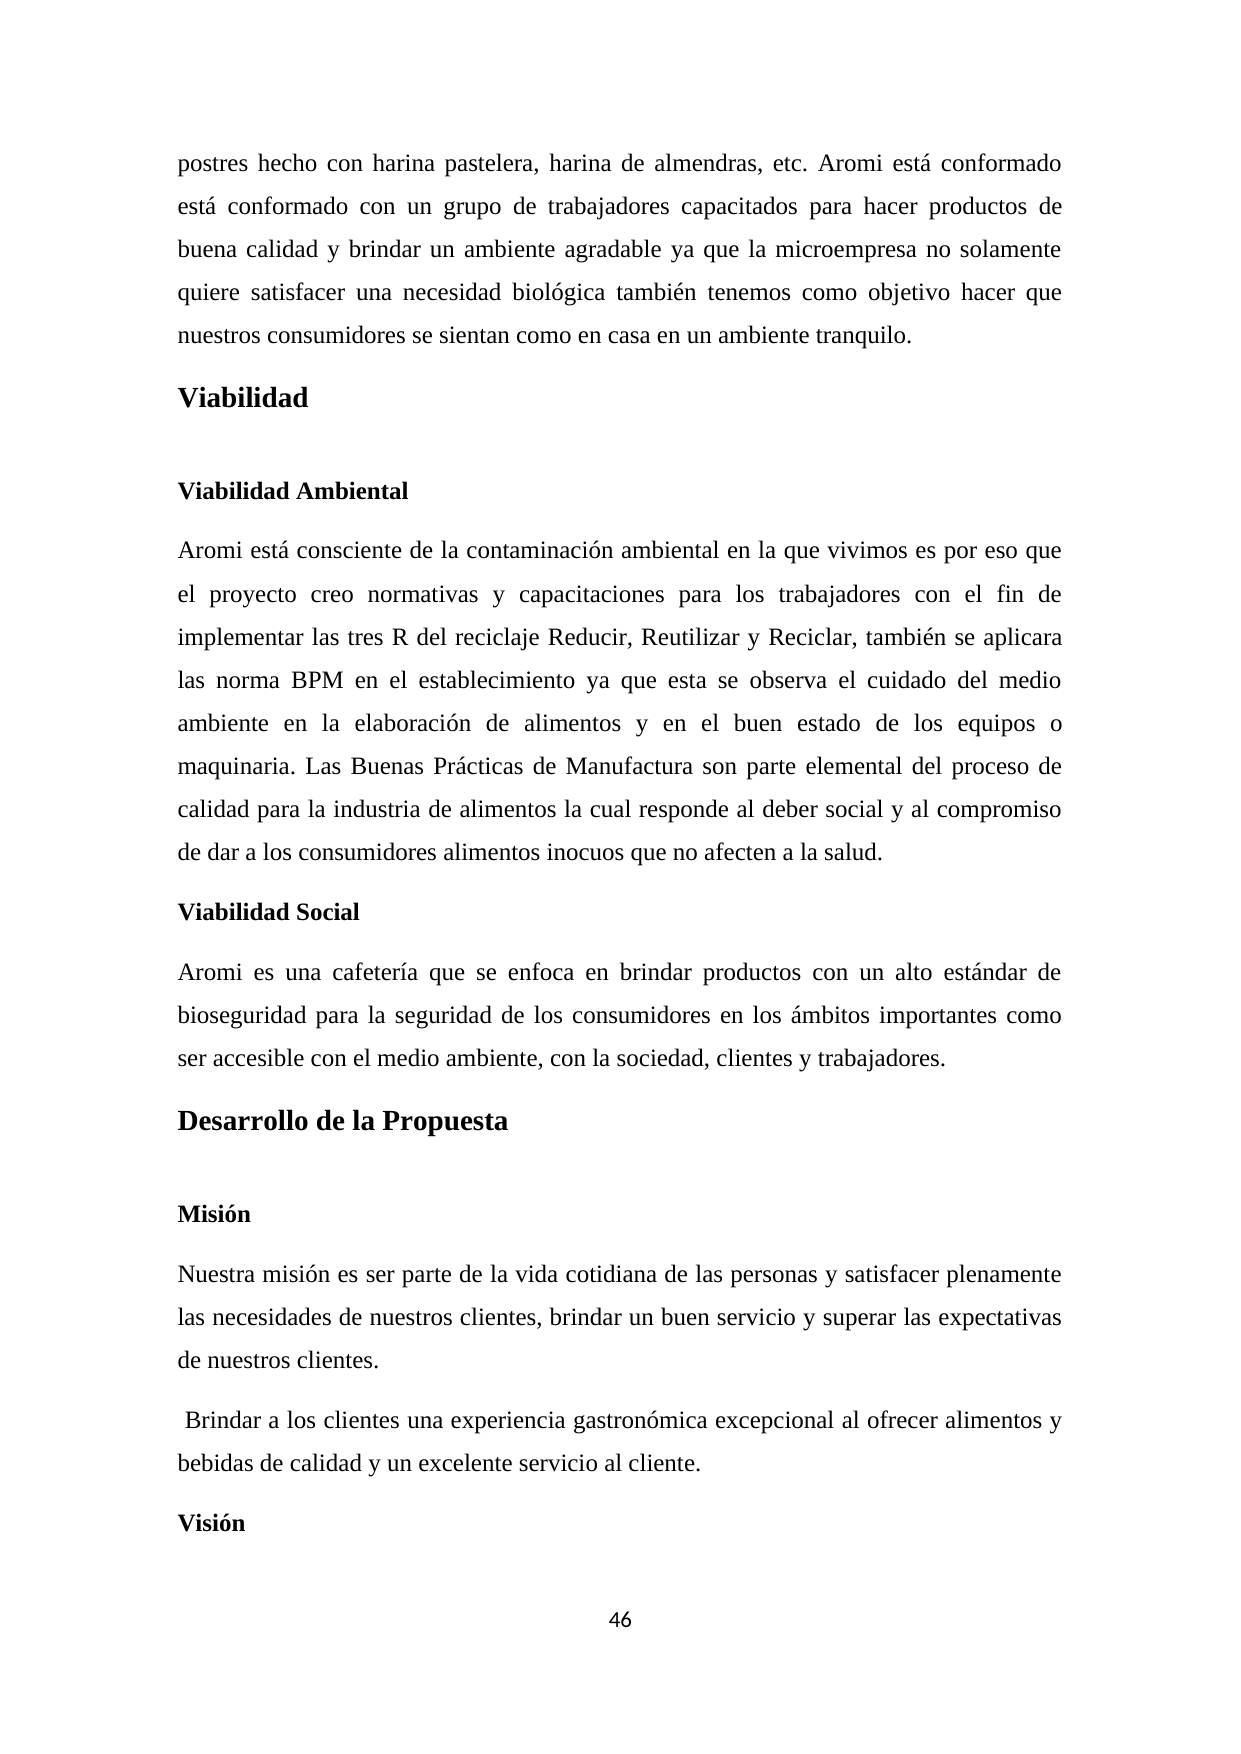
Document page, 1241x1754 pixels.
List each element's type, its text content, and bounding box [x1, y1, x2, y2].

text Visión [177, 1508, 1063, 1537]
subtitle Viabilidad [177, 380, 1063, 413]
subtitle Desarrollo de la Propuesta [177, 1103, 1063, 1137]
text Nuestra misión es ser parte de la vida cotidiana de las personas y satisfacer plenamente las necesidades de nuestros clientes, brindar un buen servicio y superar las expectativas de nuestros clientes. [177, 1259, 1063, 1374]
text Aromi es una cafetería que se enfoca en brindar productos con un alto estándar de bioseguridad para la seguridad de los consumidores en los ámbitos importantes como ser accesible con el medio ambiente, con la sociedad, clientes y trabajadores. [177, 957, 1063, 1072]
text Brindar a los clientes una experiencia gastronómica excepcional al ofrecer alimentos y bebidas de calidad y un excelente servicio al cliente. [177, 1405, 1063, 1477]
text Viabilidad Social [177, 897, 1063, 926]
text Misión [177, 1199, 1063, 1228]
text Viabilidad Ambiental [177, 476, 1063, 504]
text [177, 148, 1063, 349]
text Aromi está consciente de la contaminación ambiental en la que vivimos es por eso que el proyecto creo normativas y capacitaciones para los trabajadores con el fin de implementar las tres R del reciclaje Reducir, Reutilizar y Reciclar, también se aplicara las norma BPM en el establecimiento ya que esta se observa el cuidado del medio ambiente en la elaboración de alimentos y en el buen estado de los equipos o maquinaria. Las Buenas Prácticas de Manufactura son parte elemental del proceso de calidad para la industria de alimentos la cual responde al deber social y al compromiso de dar a los consumidores alimentos inocuos que no afecten a la salud. [177, 536, 1063, 866]
